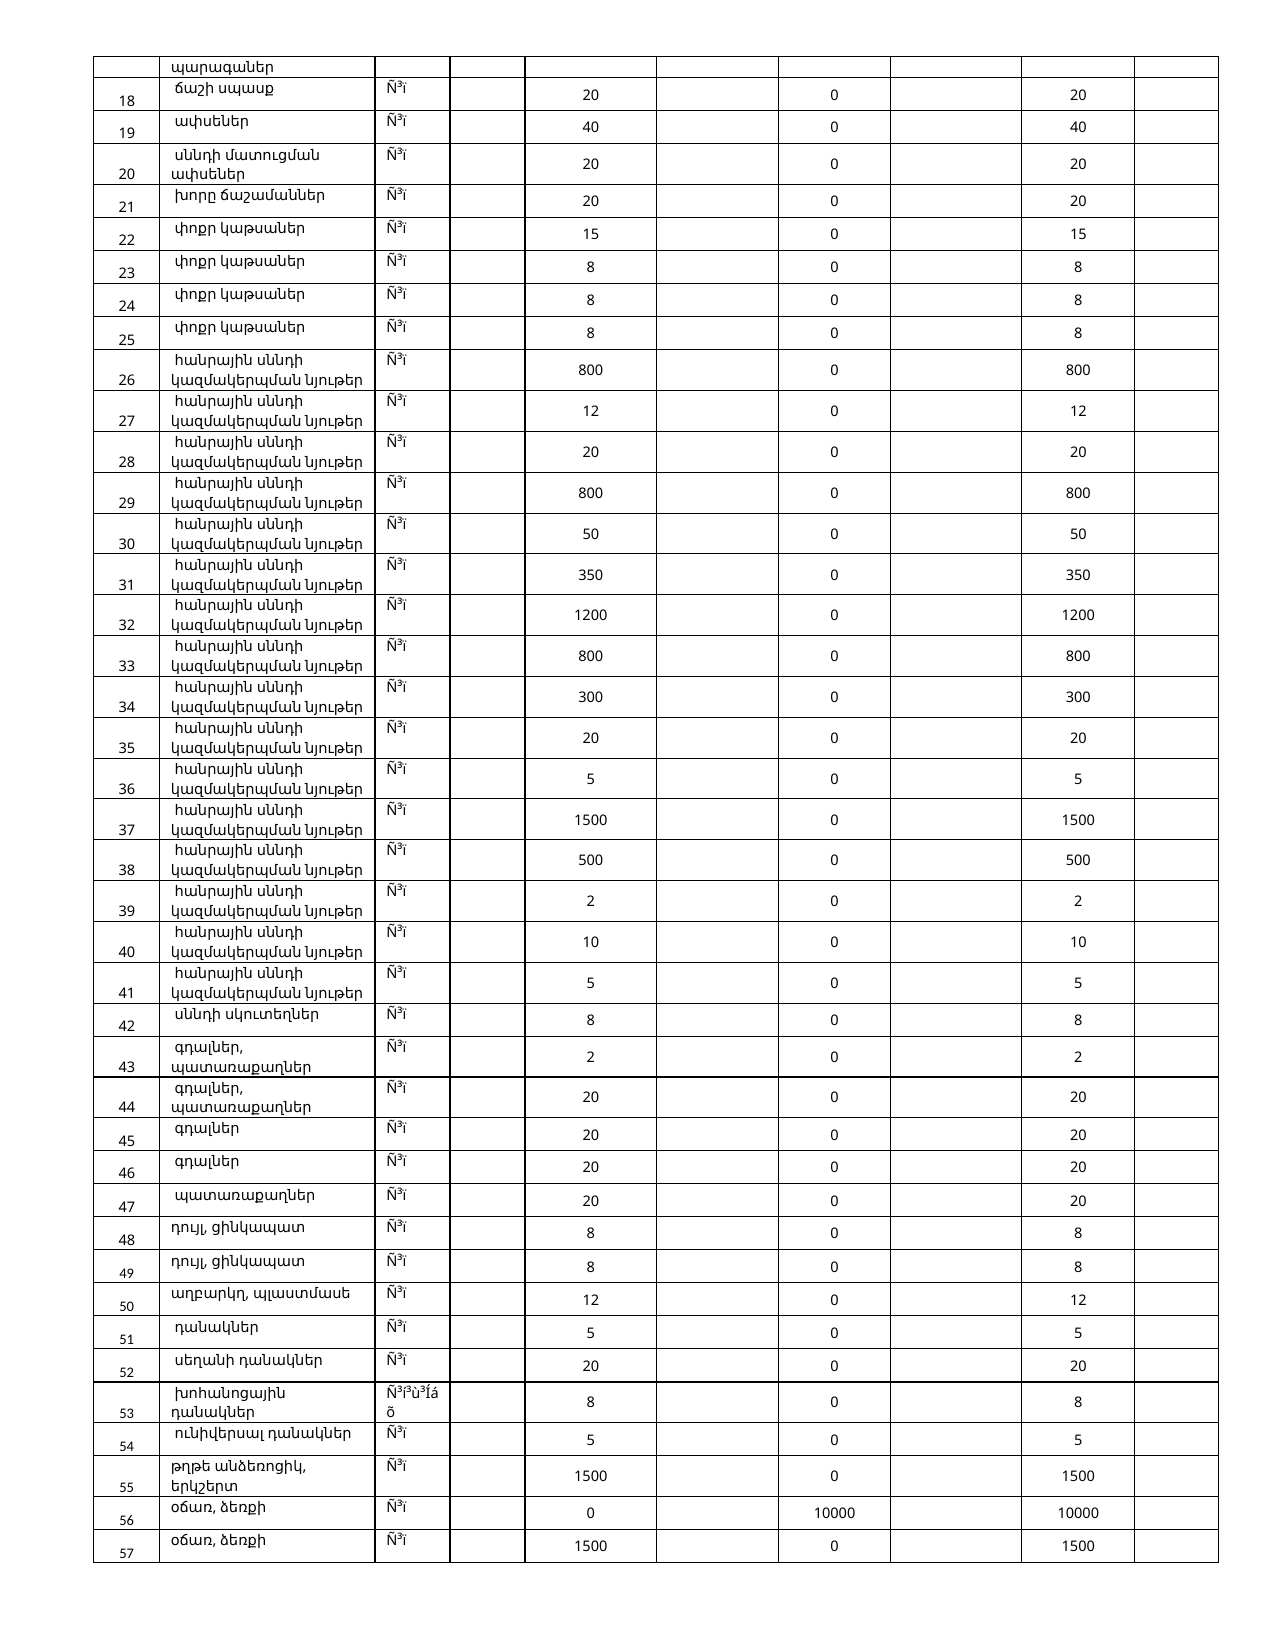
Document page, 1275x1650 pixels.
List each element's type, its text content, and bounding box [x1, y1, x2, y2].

table_cell Ñ³ï [376, 514, 449, 553]
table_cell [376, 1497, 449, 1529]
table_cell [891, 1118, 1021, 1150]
table_cell [891, 963, 1021, 1002]
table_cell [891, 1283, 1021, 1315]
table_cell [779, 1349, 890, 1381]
table_cell [891, 636, 1021, 676]
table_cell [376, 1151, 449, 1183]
table_cell 20 [94, 144, 159, 184]
table_cell փոքր կաթսաներ [160, 317, 374, 349]
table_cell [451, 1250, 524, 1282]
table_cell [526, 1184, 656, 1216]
table_cell հանրային սննդի կազմակերպման նյութեր [160, 799, 374, 839]
table_cell [657, 78, 778, 110]
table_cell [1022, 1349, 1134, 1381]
table_cell [657, 922, 778, 962]
table_cell [891, 718, 1021, 757]
table_cell 39 [94, 881, 159, 921]
table_cell 20 [1022, 185, 1134, 217]
table_cell [657, 595, 778, 635]
table_cell 500 [1022, 840, 1134, 880]
table_cell [451, 144, 524, 184]
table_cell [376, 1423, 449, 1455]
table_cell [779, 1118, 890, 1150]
table_cell [891, 251, 1021, 283]
table_cell [1135, 963, 1218, 1002]
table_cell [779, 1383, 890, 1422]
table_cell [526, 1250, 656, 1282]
table_cell 21 [94, 185, 159, 217]
table_cell [657, 185, 778, 217]
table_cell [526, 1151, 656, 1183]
table_cell [891, 554, 1021, 594]
table_cell 35 [94, 718, 159, 757]
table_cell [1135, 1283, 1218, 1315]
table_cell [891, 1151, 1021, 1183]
table_cell [451, 185, 524, 217]
table_cell Ñ³ï [376, 391, 449, 431]
table_cell 1200 [1022, 595, 1134, 635]
table_cell 8 [526, 284, 656, 316]
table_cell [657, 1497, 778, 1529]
table_cell 40 [1022, 111, 1134, 143]
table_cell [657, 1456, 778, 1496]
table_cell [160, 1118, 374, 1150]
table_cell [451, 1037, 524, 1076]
table_cell [451, 391, 524, 431]
table_cell 0 [779, 251, 890, 283]
table_cell [1135, 57, 1218, 77]
table_cell 0 [779, 111, 890, 143]
table_cell [451, 963, 524, 1002]
table_cell [1135, 554, 1218, 594]
table_cell Ñ³ï [376, 218, 449, 250]
table_cell [657, 840, 778, 880]
table_cell 0 [779, 284, 890, 316]
table_cell [657, 218, 778, 250]
table_cell [657, 677, 778, 717]
table_cell 5 [526, 759, 656, 798]
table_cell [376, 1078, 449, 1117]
table_cell 20 [1022, 78, 1134, 110]
table_cell 0 [779, 317, 890, 349]
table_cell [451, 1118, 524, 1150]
table_cell հանրային սննդի կազմակերպման նյութեր [160, 881, 374, 921]
table_cell 18 [94, 78, 159, 110]
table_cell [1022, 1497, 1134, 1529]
table_cell 800 [1022, 350, 1134, 390]
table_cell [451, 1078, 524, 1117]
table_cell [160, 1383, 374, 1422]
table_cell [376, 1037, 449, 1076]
table_cell [451, 554, 524, 594]
table_cell Ñ³ï [376, 840, 449, 880]
table_cell 20 [1022, 718, 1134, 757]
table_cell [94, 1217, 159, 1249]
table_cell 0 [779, 432, 890, 472]
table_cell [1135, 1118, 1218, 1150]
table_cell 0 [779, 554, 890, 594]
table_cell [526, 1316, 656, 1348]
table_cell [451, 432, 524, 472]
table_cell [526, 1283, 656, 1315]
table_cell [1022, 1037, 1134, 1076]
table_cell հանրային սննդի կազմակերպման նյութեր [160, 473, 374, 512]
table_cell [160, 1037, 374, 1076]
table_cell 36 [94, 759, 159, 798]
table_cell 5 [526, 963, 656, 1002]
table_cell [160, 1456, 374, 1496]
table_cell 8 [1022, 317, 1134, 349]
table_cell 32 [94, 595, 159, 635]
table_cell Ñ³ï [376, 284, 449, 316]
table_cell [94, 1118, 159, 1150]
table_cell [451, 636, 524, 676]
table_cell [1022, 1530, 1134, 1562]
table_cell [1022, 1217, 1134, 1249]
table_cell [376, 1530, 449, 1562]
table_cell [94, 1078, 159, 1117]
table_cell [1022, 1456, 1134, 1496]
table_cell 20 [526, 144, 656, 184]
table_cell [657, 251, 778, 283]
table_cell ափսեներ [160, 111, 374, 143]
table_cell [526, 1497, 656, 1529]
table_cell [451, 881, 524, 921]
table_cell 40 [94, 922, 159, 962]
table_cell 27 [94, 391, 159, 431]
table_cell [891, 840, 1021, 880]
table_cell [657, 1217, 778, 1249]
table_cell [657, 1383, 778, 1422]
table_cell հանրային սննդի կազմակերպման նյութեր [160, 840, 374, 880]
table_cell 20 [526, 718, 656, 757]
table_cell 2 [526, 881, 656, 921]
table_cell Ñ³ï [376, 185, 449, 217]
table_cell [1135, 317, 1218, 349]
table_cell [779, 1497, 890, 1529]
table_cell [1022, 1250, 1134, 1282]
table_cell [657, 57, 778, 77]
table_cell 8 [526, 251, 656, 283]
table_cell 800 [526, 636, 656, 676]
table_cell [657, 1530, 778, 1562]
table_cell 8 [526, 1004, 656, 1036]
table_cell [451, 350, 524, 390]
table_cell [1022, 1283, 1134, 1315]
table_cell 34 [94, 677, 159, 717]
table_cell [891, 432, 1021, 472]
table_cell 10 [526, 922, 656, 962]
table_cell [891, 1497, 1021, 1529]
table_cell Ñ³ï [376, 1004, 449, 1036]
table_cell հանրային սննդի կազմակերպման նյութեր [160, 554, 374, 594]
table_cell [657, 963, 778, 1002]
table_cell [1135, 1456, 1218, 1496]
table_cell Ñ³ï [376, 57, 449, 77]
table_cell 0 [779, 473, 890, 512]
table_cell [451, 514, 524, 553]
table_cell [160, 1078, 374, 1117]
table_cell 22 [94, 218, 159, 250]
table_cell 0 [779, 799, 890, 839]
table_cell 300 [1022, 677, 1134, 717]
table_cell [1135, 284, 1218, 316]
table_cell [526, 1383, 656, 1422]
table_cell [657, 718, 778, 757]
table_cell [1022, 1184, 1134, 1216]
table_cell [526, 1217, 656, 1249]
table_cell [657, 1004, 778, 1036]
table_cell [160, 57, 374, 77]
table_cell 25 [94, 317, 159, 349]
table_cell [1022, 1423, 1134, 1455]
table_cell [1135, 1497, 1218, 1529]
table_cell [1135, 881, 1218, 921]
table_cell [657, 432, 778, 472]
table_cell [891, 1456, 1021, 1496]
table_cell Ñ³ï [376, 554, 449, 594]
table_cell [1135, 677, 1218, 717]
table_cell [451, 57, 524, 77]
table_cell [451, 799, 524, 839]
table_cell [451, 677, 524, 717]
table_cell Ñ³ï [376, 881, 449, 921]
table_cell Ñ³ï [376, 251, 449, 283]
table_cell [891, 185, 1021, 217]
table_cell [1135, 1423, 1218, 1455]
table_cell 28 [94, 432, 159, 472]
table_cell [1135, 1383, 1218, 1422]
table_cell հանրային սննդի կազմակերպման նյութեր [160, 759, 374, 798]
table_cell 0 [779, 185, 890, 217]
table_cell 0 [779, 840, 890, 880]
table_cell Ñ³ï [376, 473, 449, 512]
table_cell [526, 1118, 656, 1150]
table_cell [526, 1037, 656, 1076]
table_cell 0 [779, 57, 890, 77]
table_cell 800 [526, 350, 656, 390]
table_cell 30 [94, 514, 159, 553]
table_cell 8 [1022, 284, 1134, 316]
table_cell 1500 [1022, 799, 1134, 839]
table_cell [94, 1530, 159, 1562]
table_cell [657, 636, 778, 676]
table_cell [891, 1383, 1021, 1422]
table_cell Ñ³ï [376, 922, 449, 962]
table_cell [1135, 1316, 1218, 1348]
table_cell 12 [1022, 391, 1134, 431]
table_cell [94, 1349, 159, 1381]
table_cell 50 [1022, 514, 1134, 553]
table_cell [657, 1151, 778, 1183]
table_cell [451, 251, 524, 283]
table_cell 29 [94, 473, 159, 512]
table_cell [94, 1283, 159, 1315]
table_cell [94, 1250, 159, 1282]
table_cell 20 [526, 185, 656, 217]
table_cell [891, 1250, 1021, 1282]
table_cell 20 [526, 78, 656, 110]
table_cell 41 [94, 963, 159, 1002]
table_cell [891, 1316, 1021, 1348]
table_cell [1135, 595, 1218, 635]
table_cell 300 [526, 677, 656, 717]
table_cell փոքր կաթսաներ [160, 251, 374, 283]
table_cell ճաշի սպասք [160, 78, 374, 110]
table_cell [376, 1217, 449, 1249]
table_cell Ñ³ï [376, 350, 449, 390]
table_cell [657, 284, 778, 316]
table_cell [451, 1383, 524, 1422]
table_cell Ñ³ï [376, 317, 449, 349]
table_cell Ñ³ï [376, 718, 449, 757]
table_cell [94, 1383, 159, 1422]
table_cell 8 [1022, 251, 1134, 283]
table_cell հանրային սննդի կազմակերպման նյութեր [160, 677, 374, 717]
table_cell [1135, 514, 1218, 553]
table_cell [451, 218, 524, 250]
table_cell հանրային սննդի կազմակերպման նյութեր [160, 636, 374, 676]
table_cell [891, 57, 1021, 77]
table_cell 0 [779, 78, 890, 110]
table_cell 10 [1022, 922, 1134, 962]
table_cell [657, 473, 778, 512]
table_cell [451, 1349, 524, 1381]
table_cell [657, 391, 778, 431]
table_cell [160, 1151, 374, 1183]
table_cell հանրային սննդի կազմակերպման նյութեր [160, 432, 374, 472]
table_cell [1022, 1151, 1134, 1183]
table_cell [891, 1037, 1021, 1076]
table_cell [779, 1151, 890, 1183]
table_cell [1135, 718, 1218, 757]
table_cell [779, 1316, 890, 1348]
table_cell 20 [1022, 144, 1134, 184]
table_cell հանրային սննդի կազմակերպման նյութեր [160, 718, 374, 757]
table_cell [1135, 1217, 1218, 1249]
table_cell 1200 [526, 595, 656, 635]
table_cell [1135, 432, 1218, 472]
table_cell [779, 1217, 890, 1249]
table_cell [1135, 78, 1218, 110]
table_cell [1135, 922, 1218, 962]
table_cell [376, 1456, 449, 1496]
table_cell [891, 759, 1021, 798]
table_cell [451, 111, 524, 143]
table_cell Ñ³ï [376, 636, 449, 676]
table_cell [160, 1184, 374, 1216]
table_cell 1500 [526, 799, 656, 839]
table_cell [891, 111, 1021, 143]
table_cell 0 [779, 514, 890, 553]
table_cell [1135, 185, 1218, 217]
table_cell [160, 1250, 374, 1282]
table_cell 19 [94, 111, 159, 143]
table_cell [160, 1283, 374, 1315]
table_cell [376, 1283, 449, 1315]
table_cell հանրային սննդի կազմակերպման նյութեր [160, 963, 374, 1002]
table_cell [891, 78, 1021, 110]
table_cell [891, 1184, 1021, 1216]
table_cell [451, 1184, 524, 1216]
table_cell 0 [779, 595, 890, 635]
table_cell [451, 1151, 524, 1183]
table_cell 40 [526, 111, 656, 143]
table_cell [451, 1004, 524, 1036]
table_cell [1135, 799, 1218, 839]
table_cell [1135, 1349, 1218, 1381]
table_cell սննդի սկուտեղներ [160, 1004, 374, 1036]
table_cell 800 [1022, 473, 1134, 512]
table_cell [1135, 218, 1218, 250]
table_cell 0 [779, 636, 890, 676]
table_cell [657, 759, 778, 798]
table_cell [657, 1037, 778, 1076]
table_cell 0 [779, 677, 890, 717]
table_cell 800 [1022, 636, 1134, 676]
table_cell [1135, 636, 1218, 676]
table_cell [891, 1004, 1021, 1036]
table_cell [1135, 840, 1218, 880]
table_cell 23 [94, 251, 159, 283]
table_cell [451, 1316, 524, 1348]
table_cell հանրային սննդի կազմակերպման նյութեր [160, 514, 374, 553]
table_cell [451, 759, 524, 798]
table_cell 0 [779, 963, 890, 1002]
table_cell 2 [526, 57, 656, 77]
table_cell Ñ³ï [376, 963, 449, 1002]
table_cell Ñ³ï [376, 78, 449, 110]
table_cell [891, 595, 1021, 635]
table_cell 12 [526, 391, 656, 431]
table_cell [891, 284, 1021, 316]
table_cell [891, 473, 1021, 512]
table_cell [657, 317, 778, 349]
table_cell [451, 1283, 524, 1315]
table_cell 2 [1022, 881, 1134, 921]
table_cell 0 [779, 1004, 890, 1036]
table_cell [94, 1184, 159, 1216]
table_cell 0 [779, 144, 890, 184]
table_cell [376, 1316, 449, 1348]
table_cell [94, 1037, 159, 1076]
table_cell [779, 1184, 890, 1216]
table_cell [891, 922, 1021, 962]
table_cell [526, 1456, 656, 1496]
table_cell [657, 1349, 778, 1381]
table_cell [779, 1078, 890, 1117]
table_cell 50 [526, 514, 656, 553]
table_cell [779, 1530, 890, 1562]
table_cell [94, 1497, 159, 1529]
table_cell [451, 78, 524, 110]
table_cell [657, 144, 778, 184]
table_cell 0 [779, 350, 890, 390]
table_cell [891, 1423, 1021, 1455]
table_cell [1135, 473, 1218, 512]
table_cell Ñ³ï [376, 595, 449, 635]
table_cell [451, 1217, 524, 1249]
table_cell հանրային սննդի կազմակերպման նյութեր [160, 350, 374, 390]
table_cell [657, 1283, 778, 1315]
table_cell 26 [94, 350, 159, 390]
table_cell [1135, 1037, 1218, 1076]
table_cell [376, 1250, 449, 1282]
table_cell 5 [1022, 759, 1134, 798]
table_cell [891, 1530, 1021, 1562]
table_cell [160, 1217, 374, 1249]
table_cell 20 [526, 432, 656, 472]
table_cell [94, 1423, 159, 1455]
table_cell 5 [1022, 963, 1134, 1002]
table_cell [1135, 251, 1218, 283]
table_cell [1135, 350, 1218, 390]
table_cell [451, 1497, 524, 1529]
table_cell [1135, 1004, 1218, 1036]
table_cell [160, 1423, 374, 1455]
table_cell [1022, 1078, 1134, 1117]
table_cell [1135, 391, 1218, 431]
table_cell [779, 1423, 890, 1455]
table_cell Ñ³ï [376, 144, 449, 184]
table_cell [657, 111, 778, 143]
table_cell Ñ³ï [376, 111, 449, 143]
table_cell Ñ³ï [376, 759, 449, 798]
table_cell [891, 677, 1021, 717]
table_cell 31 [94, 554, 159, 594]
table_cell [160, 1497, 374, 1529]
table_cell 33 [94, 636, 159, 676]
table_cell [1135, 759, 1218, 798]
table_cell 8 [526, 317, 656, 349]
table_cell [891, 218, 1021, 250]
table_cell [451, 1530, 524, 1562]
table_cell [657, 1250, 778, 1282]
table_cell [657, 514, 778, 553]
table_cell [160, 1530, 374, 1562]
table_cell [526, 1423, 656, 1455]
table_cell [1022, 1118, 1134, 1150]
table_cell [891, 317, 1021, 349]
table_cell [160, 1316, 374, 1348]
table_cell [891, 350, 1021, 390]
table_cell հանրային սննդի կազմակերպման նյութեր [160, 391, 374, 431]
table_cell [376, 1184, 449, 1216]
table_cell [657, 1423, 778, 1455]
table_cell 38 [94, 840, 159, 880]
table_cell փոքր կաթսաներ [160, 284, 374, 316]
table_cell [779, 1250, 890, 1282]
table_cell 0 [779, 922, 890, 962]
table_cell 350 [526, 554, 656, 594]
table_cell [657, 554, 778, 594]
table_cell խորը ճաշամաններ [160, 185, 374, 217]
table_cell Ñ³ï [376, 677, 449, 717]
table_cell հանրային սննդի կազմակերպման նյութեր [160, 595, 374, 635]
table_cell սննդի մատուցման ափսեներ [160, 144, 374, 184]
table_cell 24 [94, 284, 159, 316]
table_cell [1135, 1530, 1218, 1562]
table_cell [891, 144, 1021, 184]
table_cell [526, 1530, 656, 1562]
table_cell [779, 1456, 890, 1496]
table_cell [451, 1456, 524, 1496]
table_cell 42 [94, 1004, 159, 1036]
table_cell 500 [526, 840, 656, 880]
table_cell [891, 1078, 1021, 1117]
table_cell [891, 881, 1021, 921]
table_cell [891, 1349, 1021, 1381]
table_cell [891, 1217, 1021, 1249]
table_cell Ñ³ï [376, 799, 449, 839]
table_cell 2 [1022, 57, 1134, 77]
table_cell փոքր կաթսաներ [160, 218, 374, 250]
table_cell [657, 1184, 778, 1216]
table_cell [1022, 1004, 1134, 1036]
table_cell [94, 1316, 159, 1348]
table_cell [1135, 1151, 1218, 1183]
table_cell 350 [1022, 554, 1134, 594]
table_cell [657, 350, 778, 390]
table_cell [891, 391, 1021, 431]
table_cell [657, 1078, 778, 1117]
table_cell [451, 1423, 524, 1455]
table_cell [451, 284, 524, 316]
table_cell 0 [779, 718, 890, 757]
table_cell 20 [1022, 432, 1134, 472]
table_cell 15 [526, 218, 656, 250]
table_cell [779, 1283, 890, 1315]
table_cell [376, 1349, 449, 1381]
table_cell 800 [526, 473, 656, 512]
table_cell [451, 317, 524, 349]
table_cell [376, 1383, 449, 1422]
table_cell 0 [779, 881, 890, 921]
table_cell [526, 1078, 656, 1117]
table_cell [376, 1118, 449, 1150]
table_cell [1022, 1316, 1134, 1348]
table_cell [1135, 111, 1218, 143]
table_cell հանրային սննդի կազմակերպման նյութեր [160, 922, 374, 962]
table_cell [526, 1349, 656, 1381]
table_cell 17 [94, 57, 159, 77]
table_cell 0 [779, 218, 890, 250]
table_cell [451, 718, 524, 757]
table_cell [451, 922, 524, 962]
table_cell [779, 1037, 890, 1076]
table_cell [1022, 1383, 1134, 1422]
table_cell [891, 514, 1021, 553]
table_cell [657, 799, 778, 839]
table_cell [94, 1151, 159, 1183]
table_cell [451, 840, 524, 880]
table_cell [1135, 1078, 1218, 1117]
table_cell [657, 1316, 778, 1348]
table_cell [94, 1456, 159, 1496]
table_cell Ñ³ï [376, 432, 449, 472]
table_cell [891, 799, 1021, 839]
table_cell [1135, 144, 1218, 184]
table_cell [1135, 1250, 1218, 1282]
table_cell 15 [1022, 218, 1134, 250]
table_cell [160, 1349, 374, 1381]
table_cell [657, 881, 778, 921]
table_cell [451, 595, 524, 635]
table_cell 0 [779, 391, 890, 431]
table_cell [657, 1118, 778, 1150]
table_cell 0 [779, 759, 890, 798]
table_cell [451, 473, 524, 512]
table_cell 37 [94, 799, 159, 839]
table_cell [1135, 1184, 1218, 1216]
